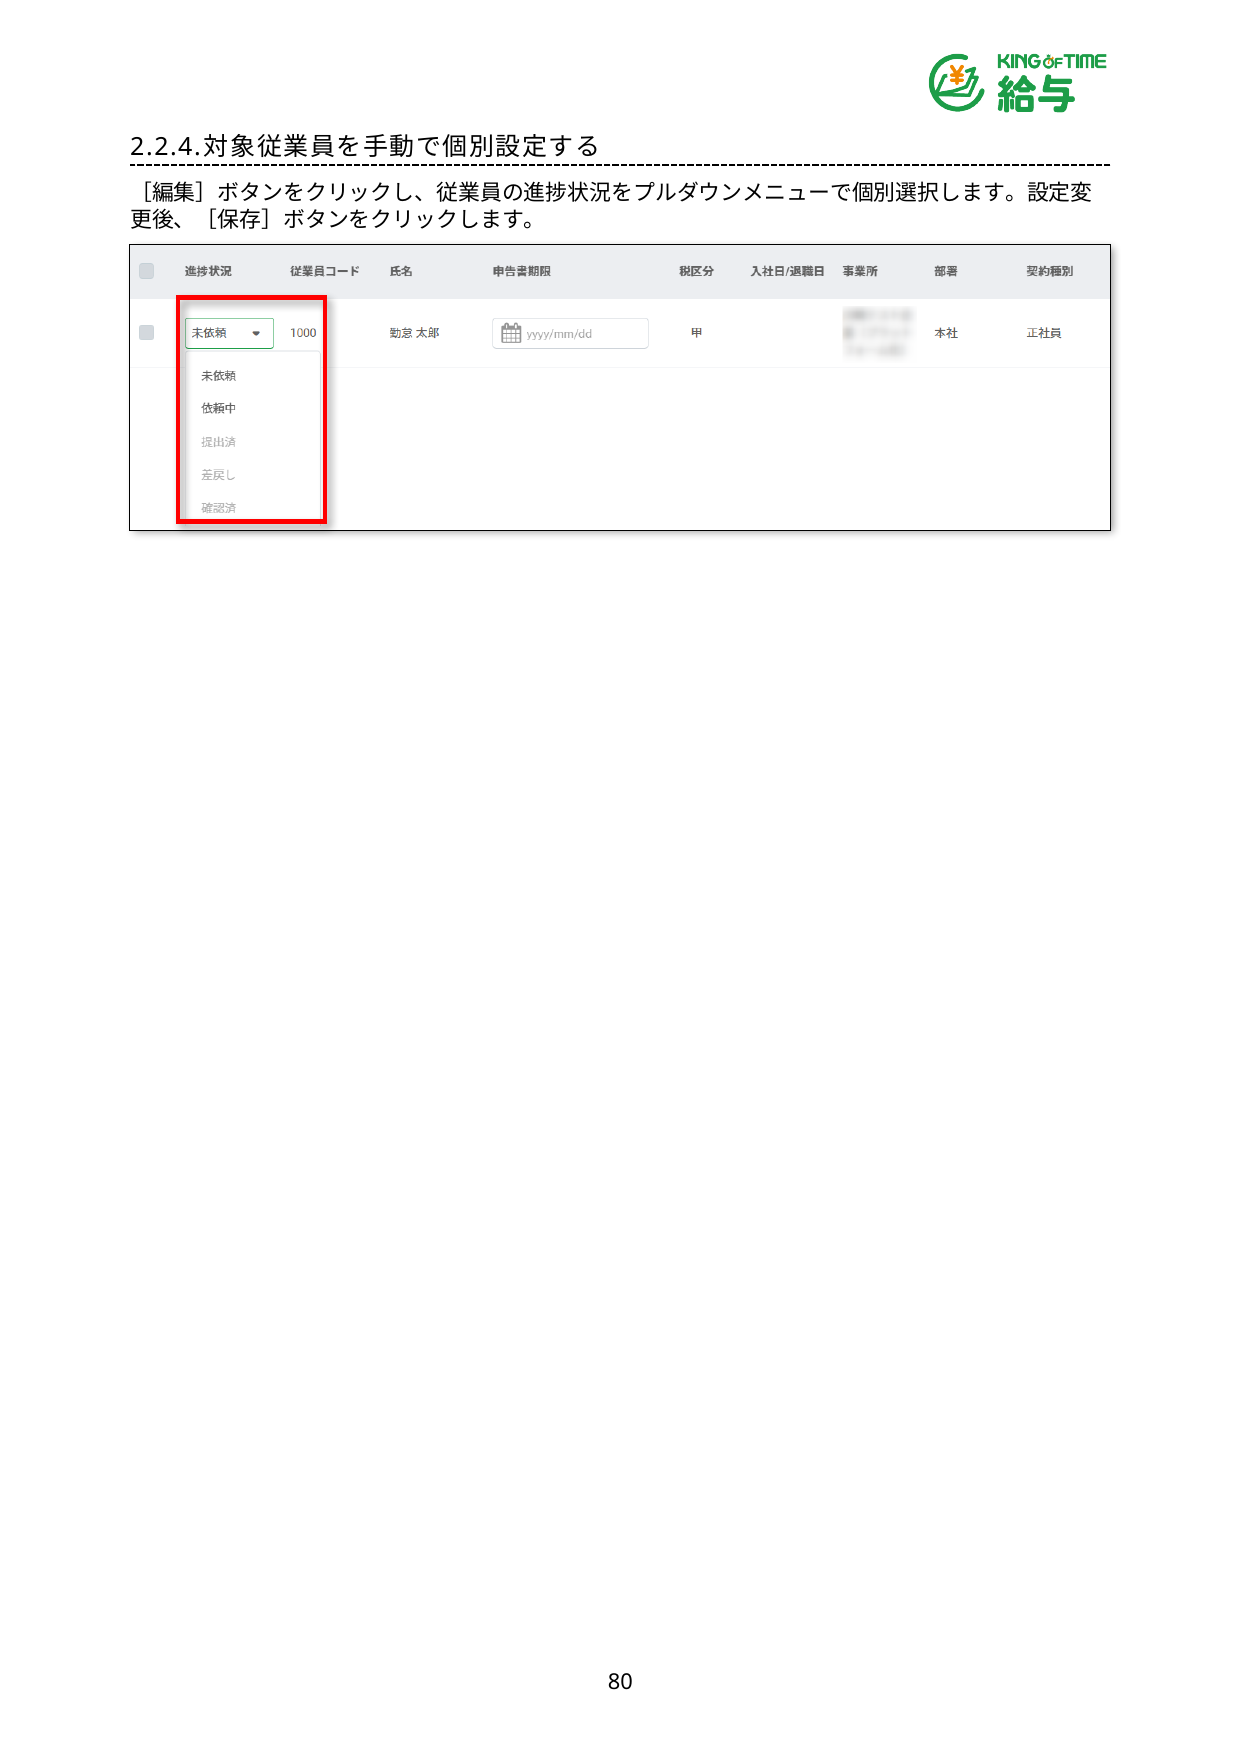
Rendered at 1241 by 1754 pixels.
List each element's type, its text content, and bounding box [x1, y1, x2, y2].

subtitle 対象従業員を手動で個別設定する [130, 131, 1110, 166]
picture [130, 245, 1110, 530]
text ［編集］ボタンをクリックし、従業員の進捗状況をプルダウンメニューで個別選択します。設定変更後、［保存］ボタンをクリックします。 [130, 179, 1110, 234]
picture [924, 53, 1111, 114]
